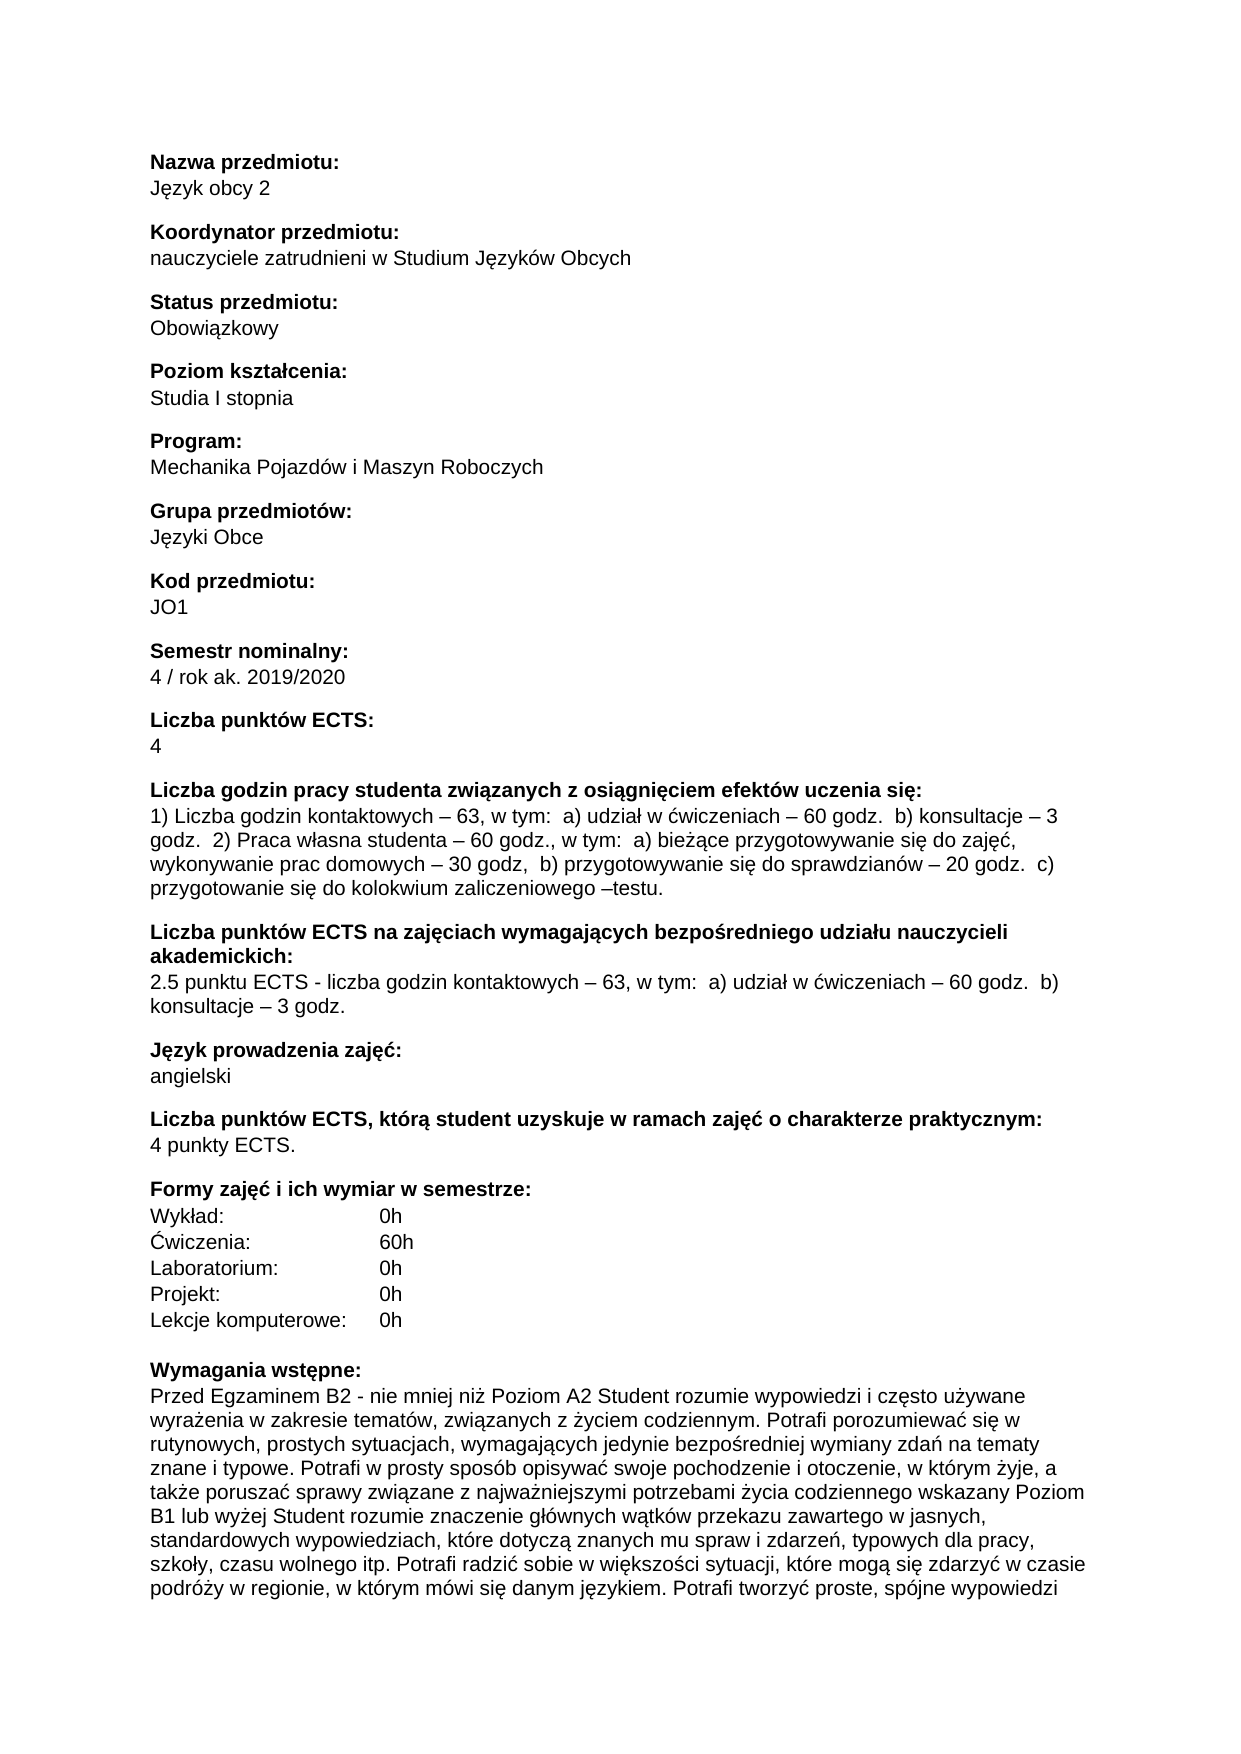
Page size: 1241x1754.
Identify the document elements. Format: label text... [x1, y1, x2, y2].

text Status przedmiotu: [150, 289, 1090, 313]
text Semestr nominalny: [150, 638, 1090, 662]
table_cell Projekt: [140, 1282, 367, 1306]
text Język prowadzenia zajęć: [150, 1037, 1090, 1061]
text Mechanika Pojazdów i Maszyn Roboczych [150, 455, 1090, 479]
text nauczyciele zatrudnieni w Studium Języków Obcych [150, 246, 1090, 270]
table_cell Lekcje komputerowe: [140, 1308, 367, 1332]
table_cell Ćwiczenia: [140, 1230, 367, 1254]
text Obowiązkowy [150, 316, 1090, 339]
text Liczba punktów ECTS, którą student uzyskuje w ramach zajęć o charakterze praktycznym: [150, 1107, 1090, 1131]
text Kod przedmiotu: [150, 569, 1090, 593]
text Grupa przedmiotów: [150, 499, 1090, 523]
table_cell 0h [369, 1280, 597, 1306]
text 1) Liczba godzin kontaktowych – 63, w tym: a) udział w ćwiczeniach – 60 godz. b) konsultacje – 3 godz. 2) Praca własna studenta – 60 godz., w tym: a) bieżące przygotowywanie się do zajęć, wykonywanie prac domowych – 30 godz, b) przygotowywanie się do sprawdzianów – 20 godz. c) przygotowanie się do kolokwium zaliczeniowego –testu. [150, 804, 1090, 900]
table_cell 60h [369, 1228, 597, 1254]
table_cell 0h [369, 1254, 597, 1280]
text Studia I stopnia [150, 385, 1090, 409]
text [150, 1384, 1090, 1599]
text Liczba godzin pracy studenta związanych z osiągnięciem efektów uczenia się: [150, 778, 1090, 802]
text Koordynator przedmiotu: [150, 220, 1090, 244]
text angielski [150, 1063, 1090, 1087]
text 2.5 punktu ECTS - liczba godzin kontaktowych – 63, w tym: a) udział w ćwiczeniach – 60 godz. b) konsultacje – 3 godz. [150, 970, 1090, 1018]
text Formy zajęć i ich wymiar w semestrze: [150, 1177, 1090, 1201]
table_cell 0h [369, 1306, 597, 1332]
text 4 / rok ak. 2019/2020 [150, 664, 1090, 688]
text 4 [150, 734, 1090, 758]
text Język obcy 2 [150, 176, 1090, 200]
text Nazwa przedmiotu: [150, 150, 1090, 174]
text Liczba punktów ECTS: [150, 708, 1090, 732]
text 4 punkty ECTS. [150, 1133, 1090, 1157]
text Poziom kształcenia: [150, 359, 1090, 383]
table_header 0h [369, 1204, 597, 1228]
text Języki Obce [150, 525, 1090, 549]
table_header Wykład: [140, 1204, 367, 1228]
text Wymagania wstępne: [150, 1358, 1090, 1382]
text JO1 [150, 595, 1090, 619]
table_cell Laboratorium: [140, 1256, 367, 1280]
text Program: [150, 429, 1090, 453]
text Liczba punktów ECTS na zajęciach wymagających bezpośredniego udziału nauczycieli akademickich: [150, 920, 1090, 968]
